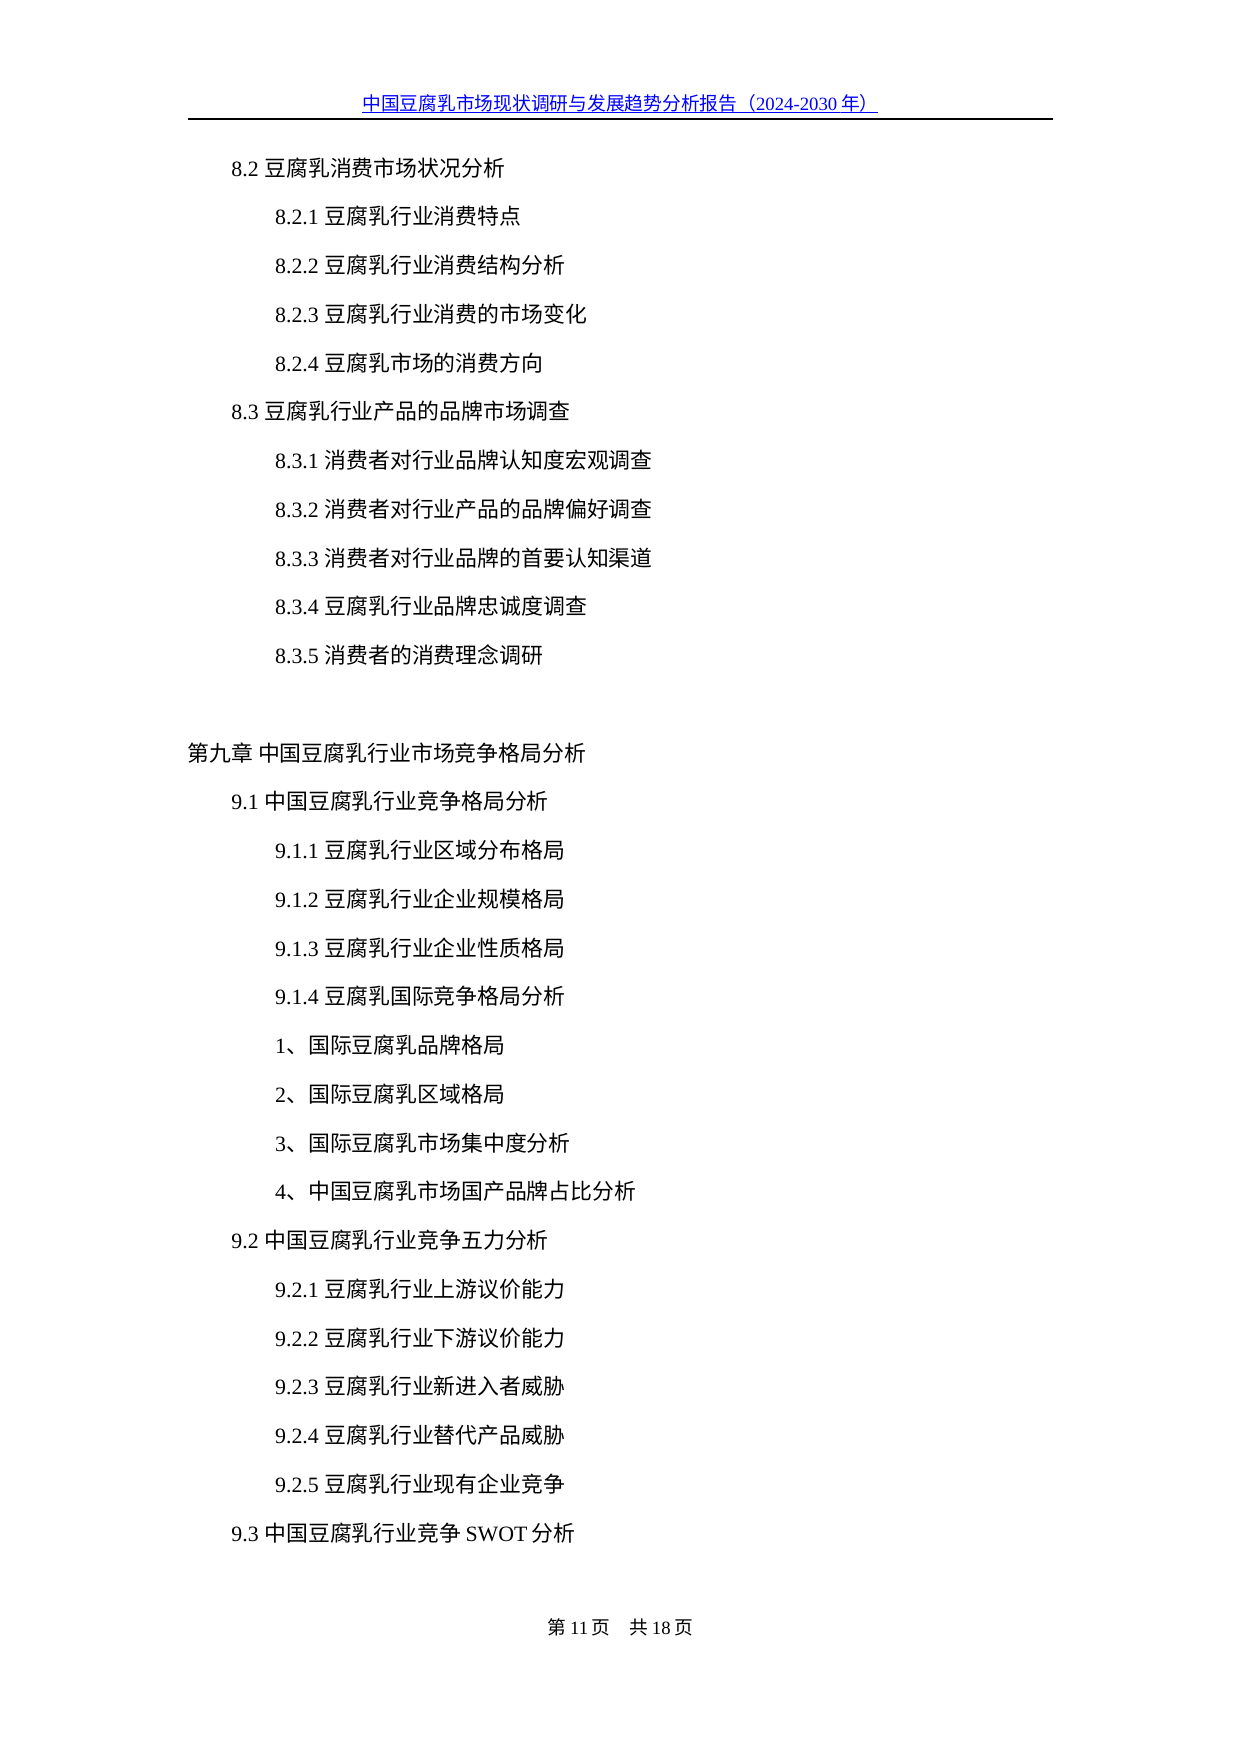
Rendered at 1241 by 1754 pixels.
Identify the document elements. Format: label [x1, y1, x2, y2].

text [187, 150, 1053, 1548]
